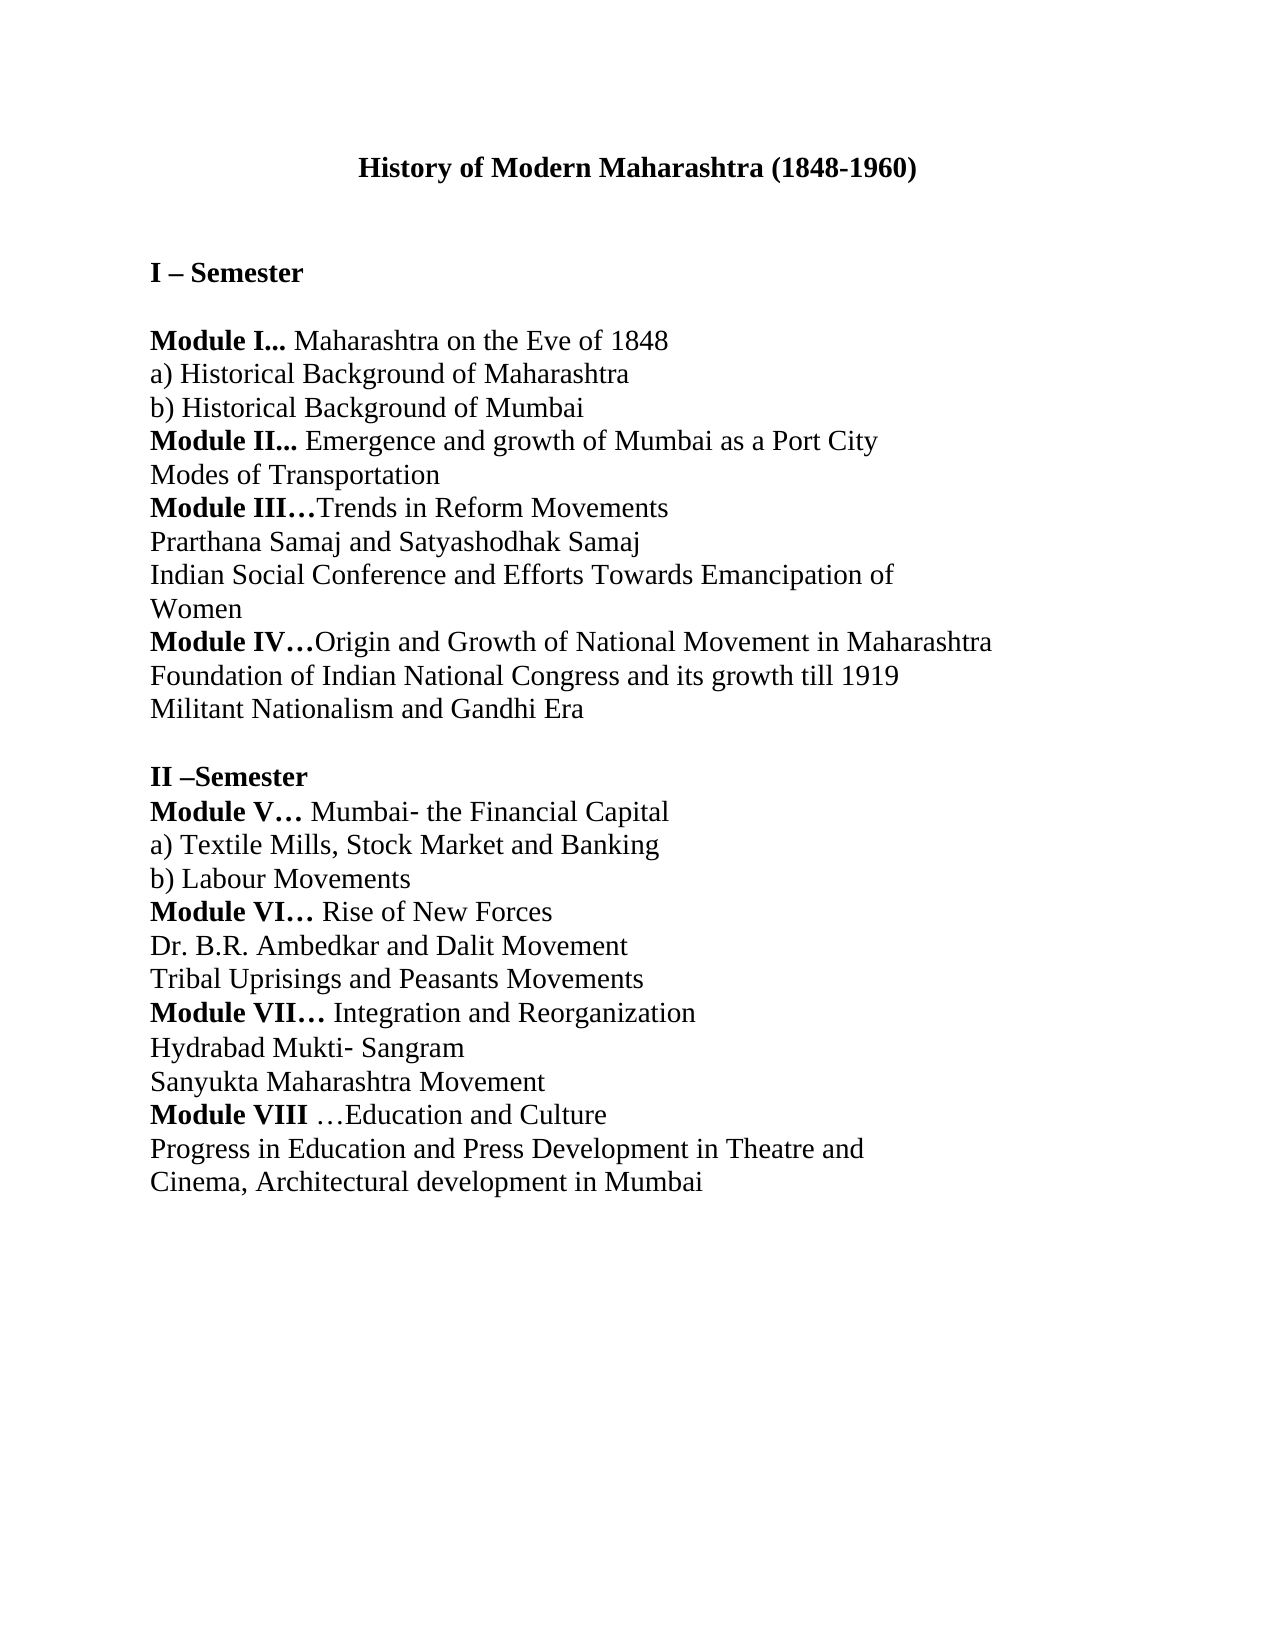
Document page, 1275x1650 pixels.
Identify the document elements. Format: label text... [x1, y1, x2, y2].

text Tribal Uprisings and Peasants Movements [150, 962, 1125, 995]
text Progress in Education and Press Development in Theatre and [150, 1131, 1125, 1164]
text Indian Social Conference and Efforts Towards Emancipation of [150, 557, 1125, 591]
text Module VIII …Education and Culture [150, 1097, 1125, 1131]
text a) Textile Mills, Stock Market and Banking [150, 827, 1125, 861]
text Dr. B.R. Ambedkar and Dalit Movement [150, 928, 1125, 962]
text Module III…Trends in Reform Movements [150, 490, 1125, 524]
text Sanyukta Maharashtra Movement [150, 1064, 1125, 1097]
text Hydrabad Mukti‐ Sangram [150, 1029, 1125, 1064]
text Module I... Maharashtra on the Eve of 1848 [150, 323, 1125, 356]
text b) Labour Movements [150, 861, 1125, 894]
text Militant Nationalism and Gandhi Era [150, 692, 1125, 725]
text History of Modern Maharashtra (1848-1960) [150, 150, 1125, 183]
text II –Semester [150, 759, 1125, 792]
text Women [150, 591, 1125, 624]
text Prarthana Samaj and Satyashodhak Samaj [150, 524, 1125, 557]
text Modes of Transportation [150, 457, 1125, 490]
text Module VII… Integration and Reorganization [150, 995, 1125, 1029]
text I – Semester [150, 256, 1125, 289]
text Module IV…Origin and Growth of National Movement in Maharashtra [150, 624, 1125, 658]
text Module VI… Rise of New Forces [150, 894, 1125, 928]
text Module V… Mumbai‐ the Financial Capital [150, 792, 1125, 827]
text a) Historical Background of Maharashtra [150, 356, 1125, 390]
text Foundation of Indian National Congress and its growth till 1919 [150, 658, 1125, 692]
text b) Historical Background of Mumbai [150, 390, 1125, 423]
text Cinema, Architectural development in Mumbai [150, 1164, 1125, 1198]
text Module II... Emergence and growth of Mumbai as a Port City [150, 423, 1125, 457]
